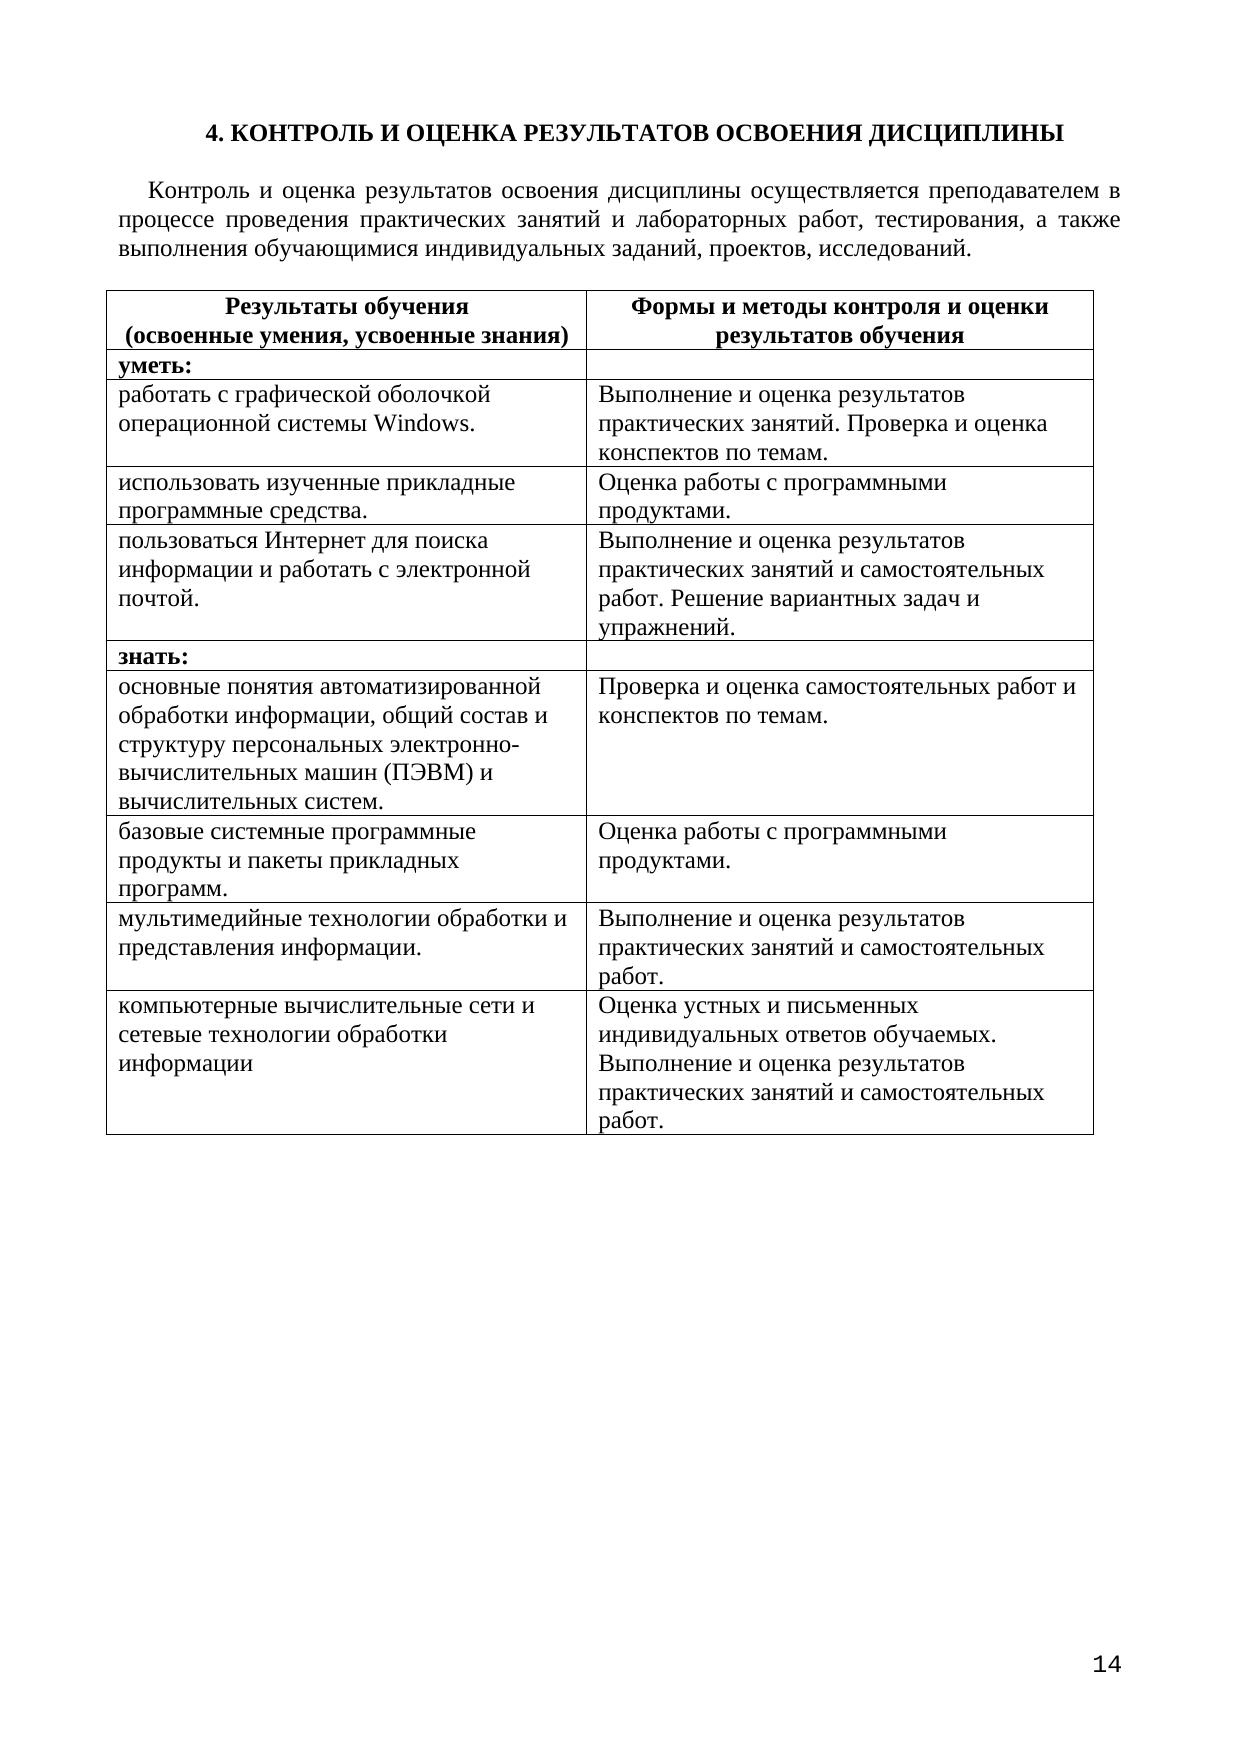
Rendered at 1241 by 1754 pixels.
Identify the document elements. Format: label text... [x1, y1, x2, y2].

table_cell Оценка устных и письменных индивидуальных ответов обучаемых. Выполнение и оценка результатов практических занятий и самостоятельных работ. [587, 991, 1093, 1134]
table_cell Выполнение и оценка результатов практических занятий и самостоятельных работ. Решение вариантных задач и упражнений. [587, 525, 1093, 640]
table_header Результаты обучения (освоенные умения, усвоенные знания) [107, 291, 586, 349]
table_cell компьютерные вычислительные сети и сетевые технологии обработки информации [107, 991, 586, 1134]
table_cell работать с графической оболочкой операционной системы Windows. [107, 380, 586, 466]
table_cell Выполнение и оценка результатов практических занятий и самостоятельных работ. [587, 903, 1093, 989]
table_cell уметь: [107, 350, 586, 378]
subtitle 4. Контроль и оценка результатов освоения Дисциплины [118, 118, 1122, 147]
table_cell Выполнение и оценка результатов практических занятий. Проверка и оценка конспектов по темам. [587, 380, 1093, 466]
table_cell знать: [107, 641, 586, 670]
table_cell пользоваться Интернет для поиска информации и работать с электронной почтой. [107, 525, 586, 640]
table_header Формы и методы контроля и оценки результатов обучения [587, 291, 1093, 349]
table_cell [587, 641, 1093, 670]
table_cell мультимедийные технологии обработки и представления информации. [107, 903, 586, 989]
table_cell использовать изученные прикладные программные средства. [107, 467, 586, 524]
table_cell [587, 350, 1093, 378]
table_cell основные понятия автоматизированной обработки информации, общий состав и структуру персональных электронно-вычислительных машин (ПЭВМ) и вычислительных систем. [107, 671, 586, 815]
table_cell Оценка работы с программными продуктами. [587, 816, 1093, 902]
subtitle Контроль и оценка результатов освоения дисциплины осуществляется преподавателем в процессе проведения практических занятий и лабораторных работ, тестирования, а также выполнения обучающимися индивидуальных заданий, проектов, исследований. [118, 176, 1122, 262]
table_cell Проверка и оценка самостоятельных работ и конспектов по темам. [587, 671, 1093, 815]
table_cell Оценка работы с программными продуктами. [587, 467, 1093, 524]
table_cell базовые системные программные продукты и пакеты прикладных программ. [107, 816, 586, 902]
